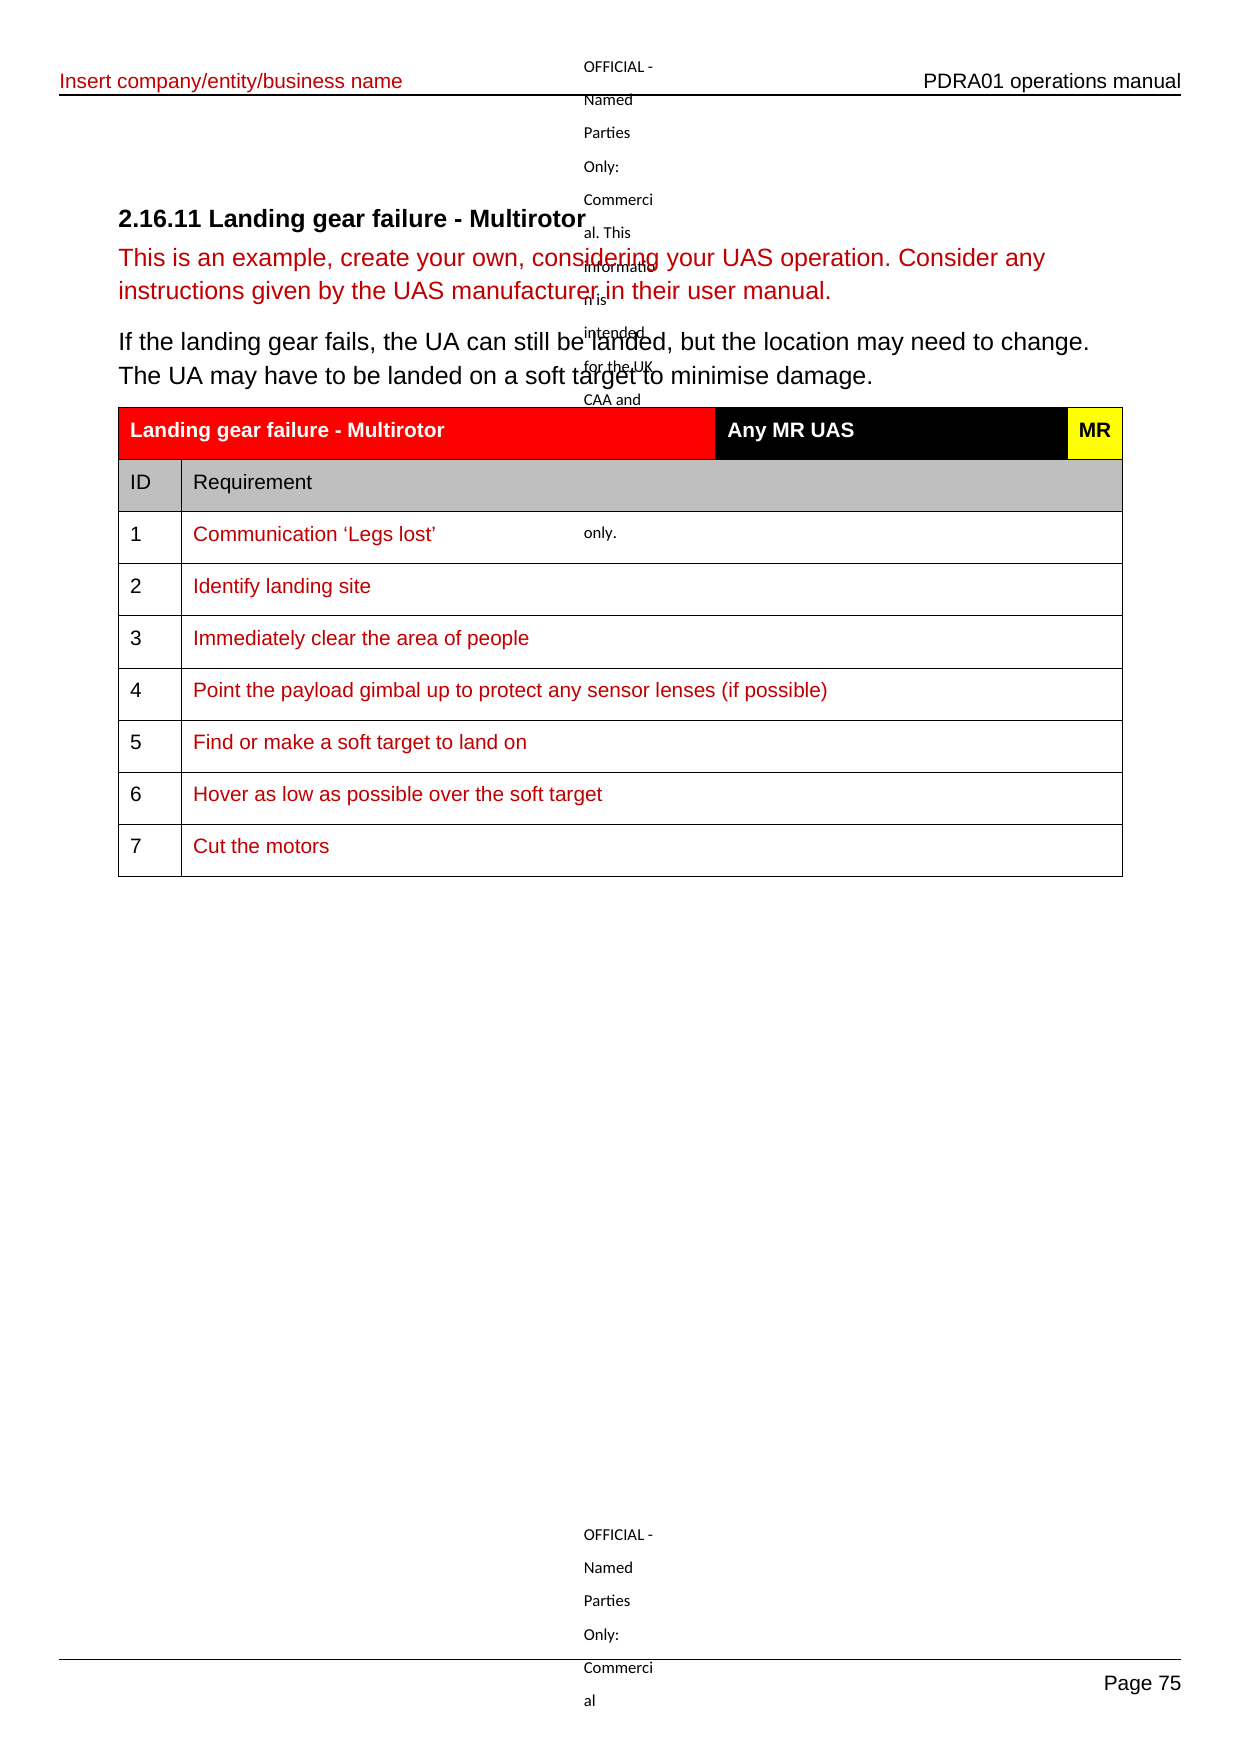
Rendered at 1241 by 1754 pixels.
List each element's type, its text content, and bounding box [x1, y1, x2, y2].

text This is an example, create your own, considering your UAS operation. Consider any instructions given by the UAS manufacturer in their user manual. [118, 238, 1122, 305]
table_cell 2 [119, 564, 181, 615]
table_header Landing gear failure - Multirotor [119, 408, 715, 459]
table_header MR [1068, 408, 1122, 459]
table_cell Immediately clear the area of people [182, 616, 1122, 667]
table_cell 4 [119, 669, 181, 719]
table_header Any MR UAS [716, 408, 1067, 459]
table_cell Find or make a soft target to land on [182, 721, 1122, 772]
table_cell 3 [119, 616, 181, 667]
subtitle 2.16.11 Landing gear failure - Multirotor [118, 195, 1122, 232]
table_cell ID [119, 460, 181, 511]
text If the landing gear fails, the UA can still be landed, but the location may need to change. The UA may have to be landed on a soft target to minimise damage. [118, 323, 1122, 389]
table_cell 5 [119, 721, 181, 772]
table_cell Requirement [182, 460, 1122, 511]
table_cell Point the payload gimbal up to protect any sensor lenses (if possible) [182, 669, 1122, 719]
table_cell 7 [119, 825, 181, 876]
table_cell Hover as low as possible over the soft target [182, 773, 1122, 824]
table_cell 6 [119, 773, 181, 824]
table_cell Identify landing site [182, 564, 1122, 615]
table_cell 1 [119, 512, 181, 563]
table_cell Cut the motors [182, 825, 1122, 876]
table_cell Communication ‘Legs lost’ [182, 512, 1122, 563]
